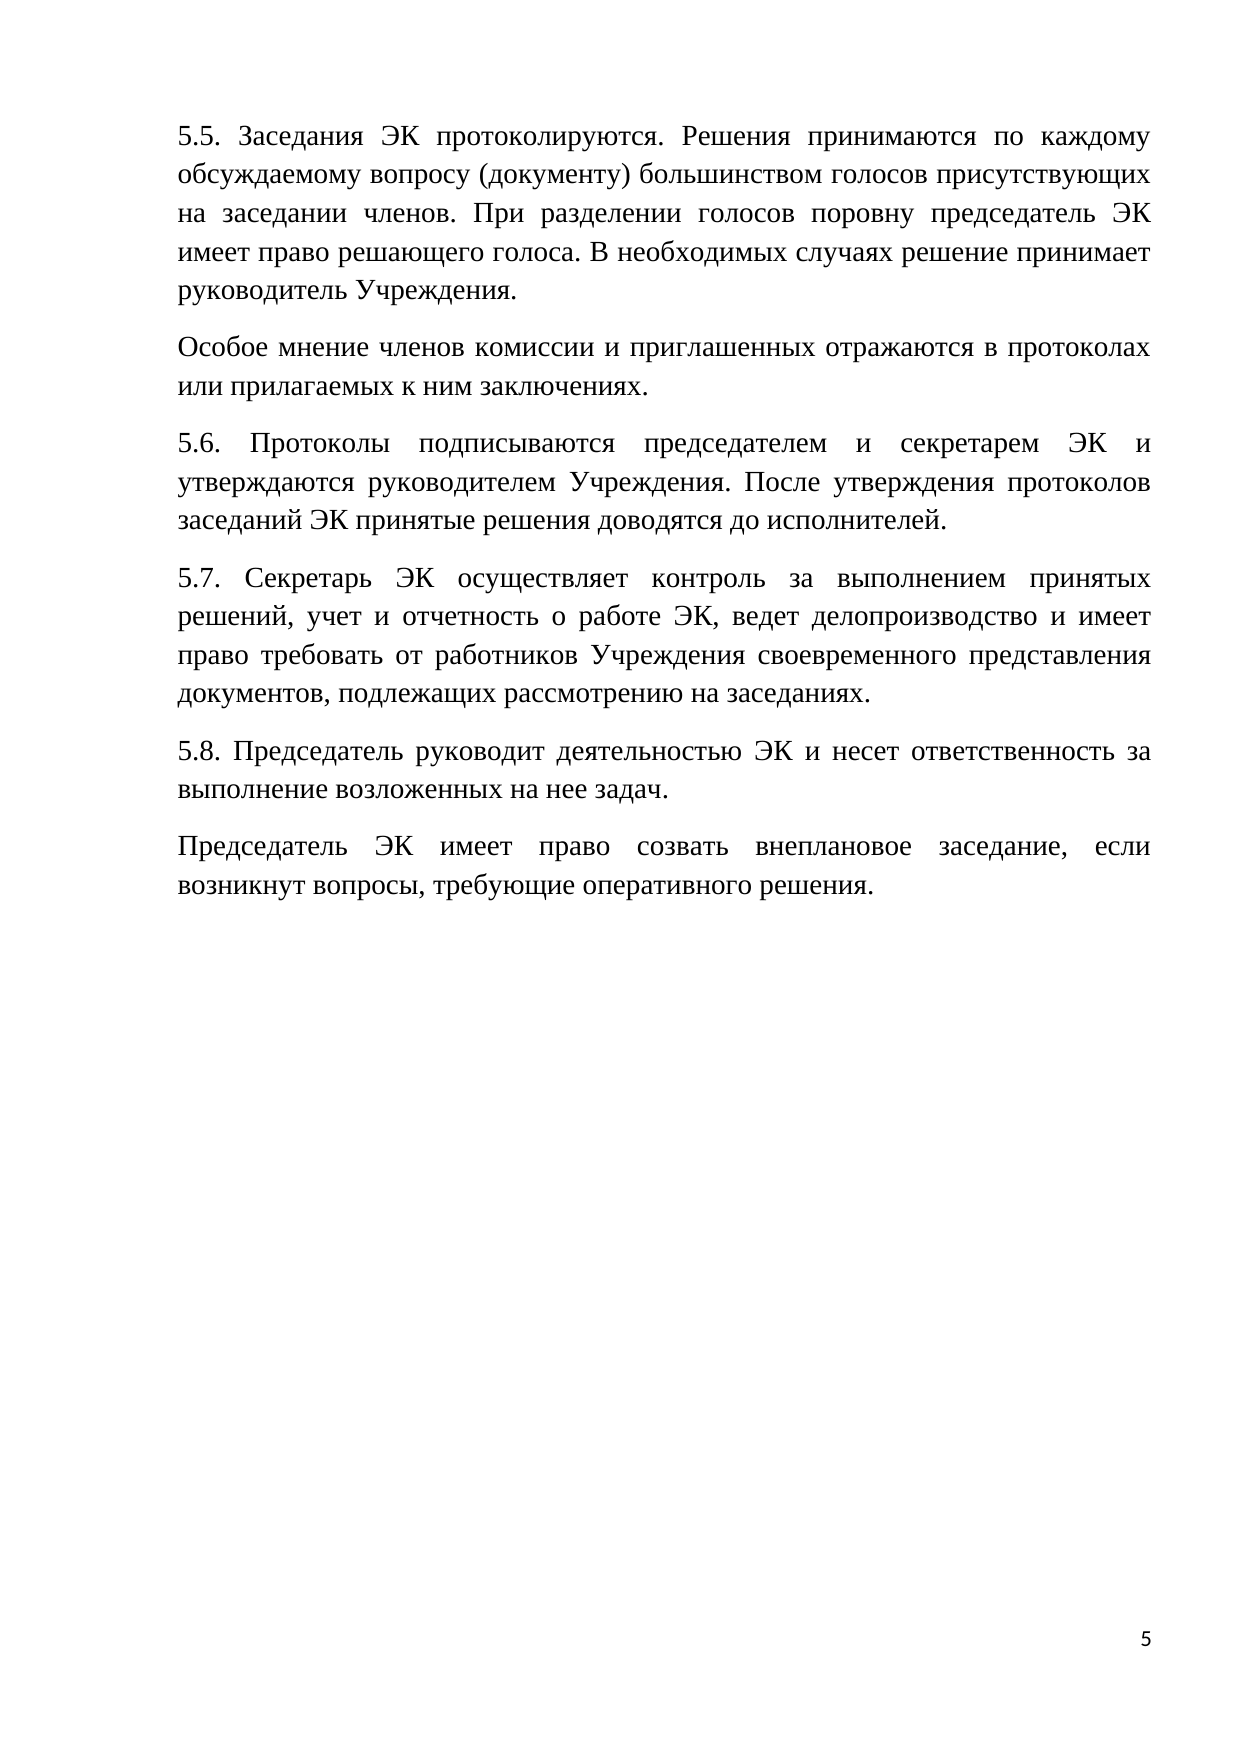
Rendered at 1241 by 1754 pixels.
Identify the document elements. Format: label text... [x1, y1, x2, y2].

text 5.5. Заседания ЭК протоколируются. Решения принимаются по каждому обсуждаемому вопросу (документу) большинством голосов присутствующих на заседании членов. При разделении голосов поровну председатель ЭК имеет право решающего голоса. В необходимых случаях решение принимает руководитель Учреждения. [177, 118, 1152, 306]
text 5.8. Председатель руководит деятельностью ЭК и несет ответственность за выполнение возложенных на нее задач. [177, 733, 1152, 805]
text 5.6. Протоколы подписываются председателем и секретарем ЭК и утверждаются руководителем Учреждения. После утверждения протоколов заседаний ЭК принятые решения доводятся до исполнителей. [177, 425, 1152, 536]
text 5.7. Секретарь ЭК осуществляет контроль за выполнением принятых решений, учет и отчетность о работе ЭК, ведет делопроизводство и имеет право требовать от работников Учреждения своевременного представления документов, подлежащих рассмотрению на заседаниях. [177, 560, 1152, 709]
text Особое мнение членов комиссии и приглашенных отражаются в протоколах или прилагаемых к ним заключениях. [177, 329, 1152, 402]
text Председатель ЭК имеет право созвать внеплановое заседание, если возникнут вопросы, требующие оперативного решения. [177, 828, 1152, 901]
